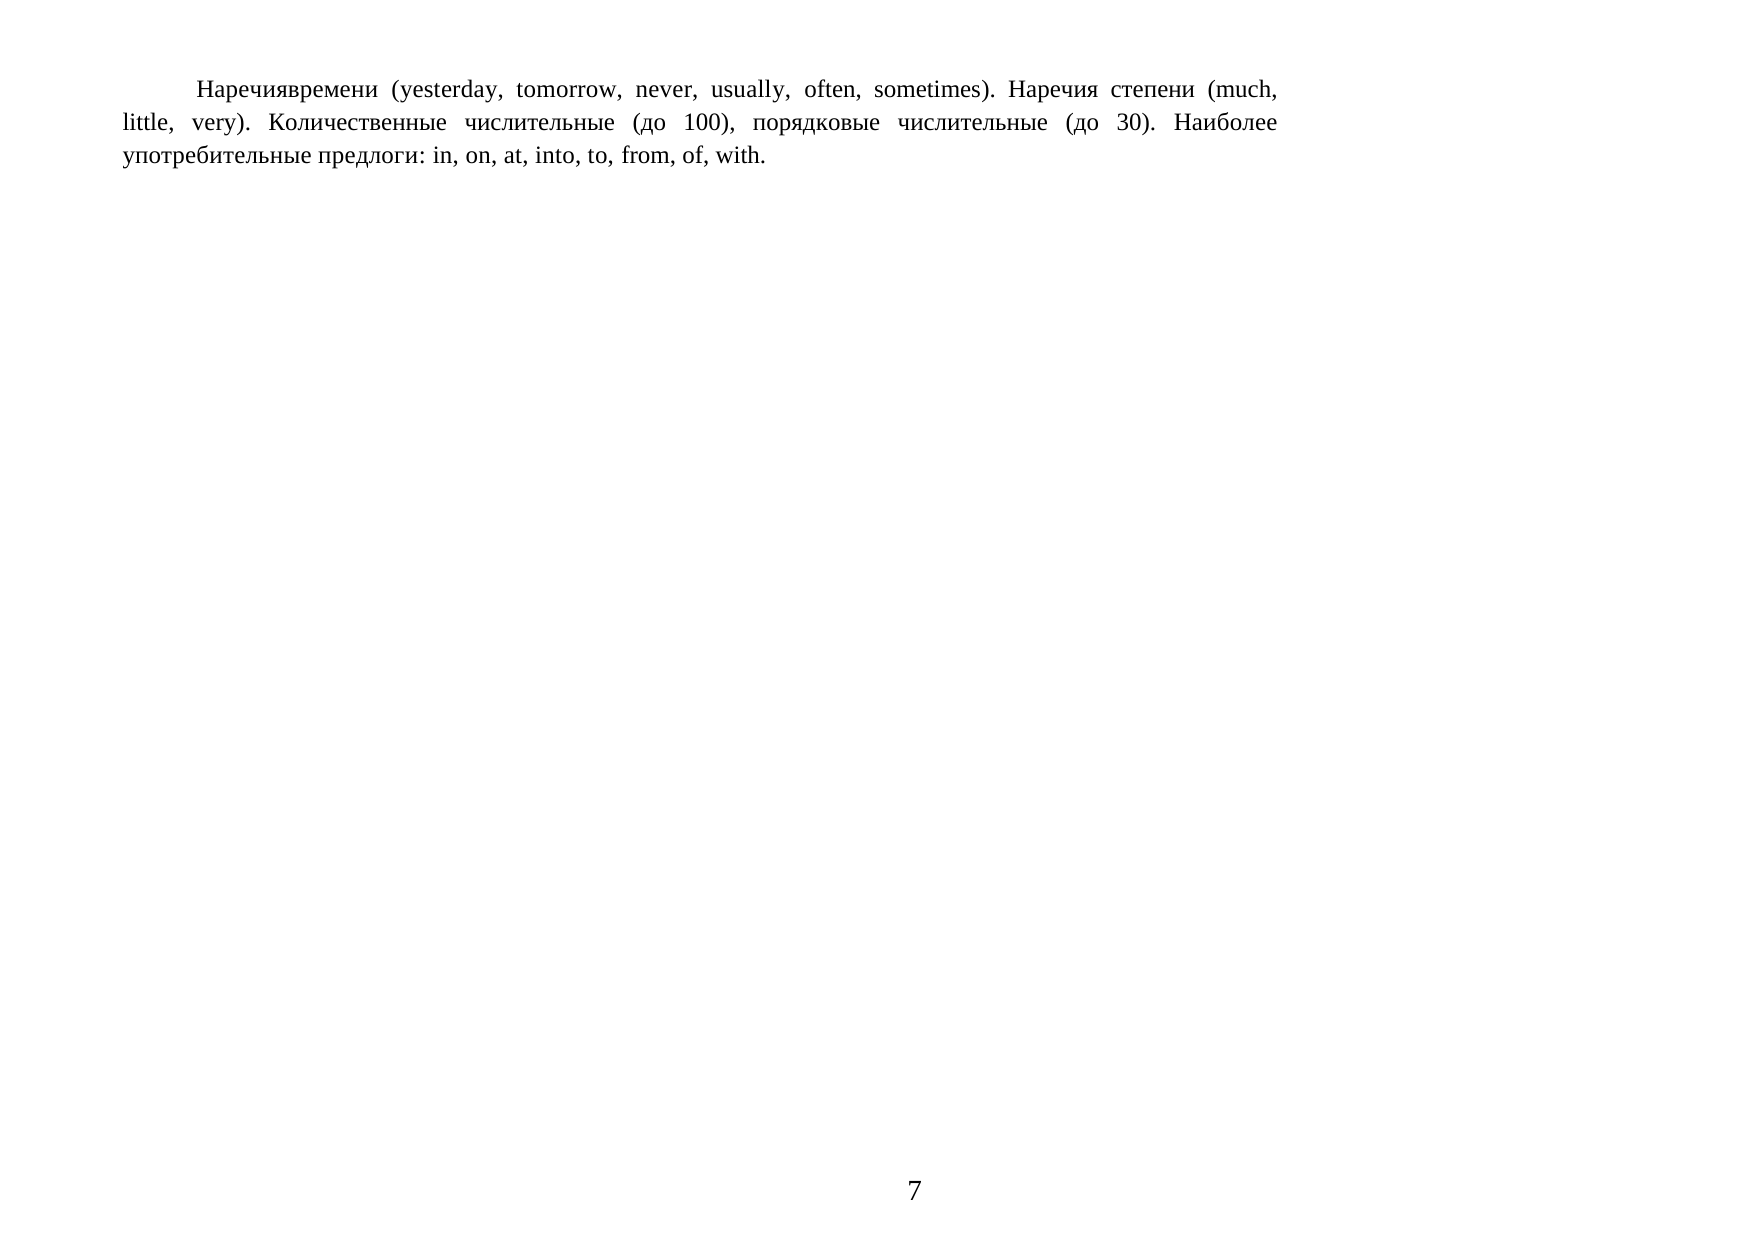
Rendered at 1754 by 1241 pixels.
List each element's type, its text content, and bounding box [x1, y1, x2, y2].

text Наречиявремени (yesterday, tomorrow, never, usually, often, sometimes). Наречия степени (much, little, very). Количественные числительные (до 100), порядковые числительные (до 30). Наиболее употребительные предлоги: in, on, at, into, to, from, of, with. [122, 74, 1278, 169]
